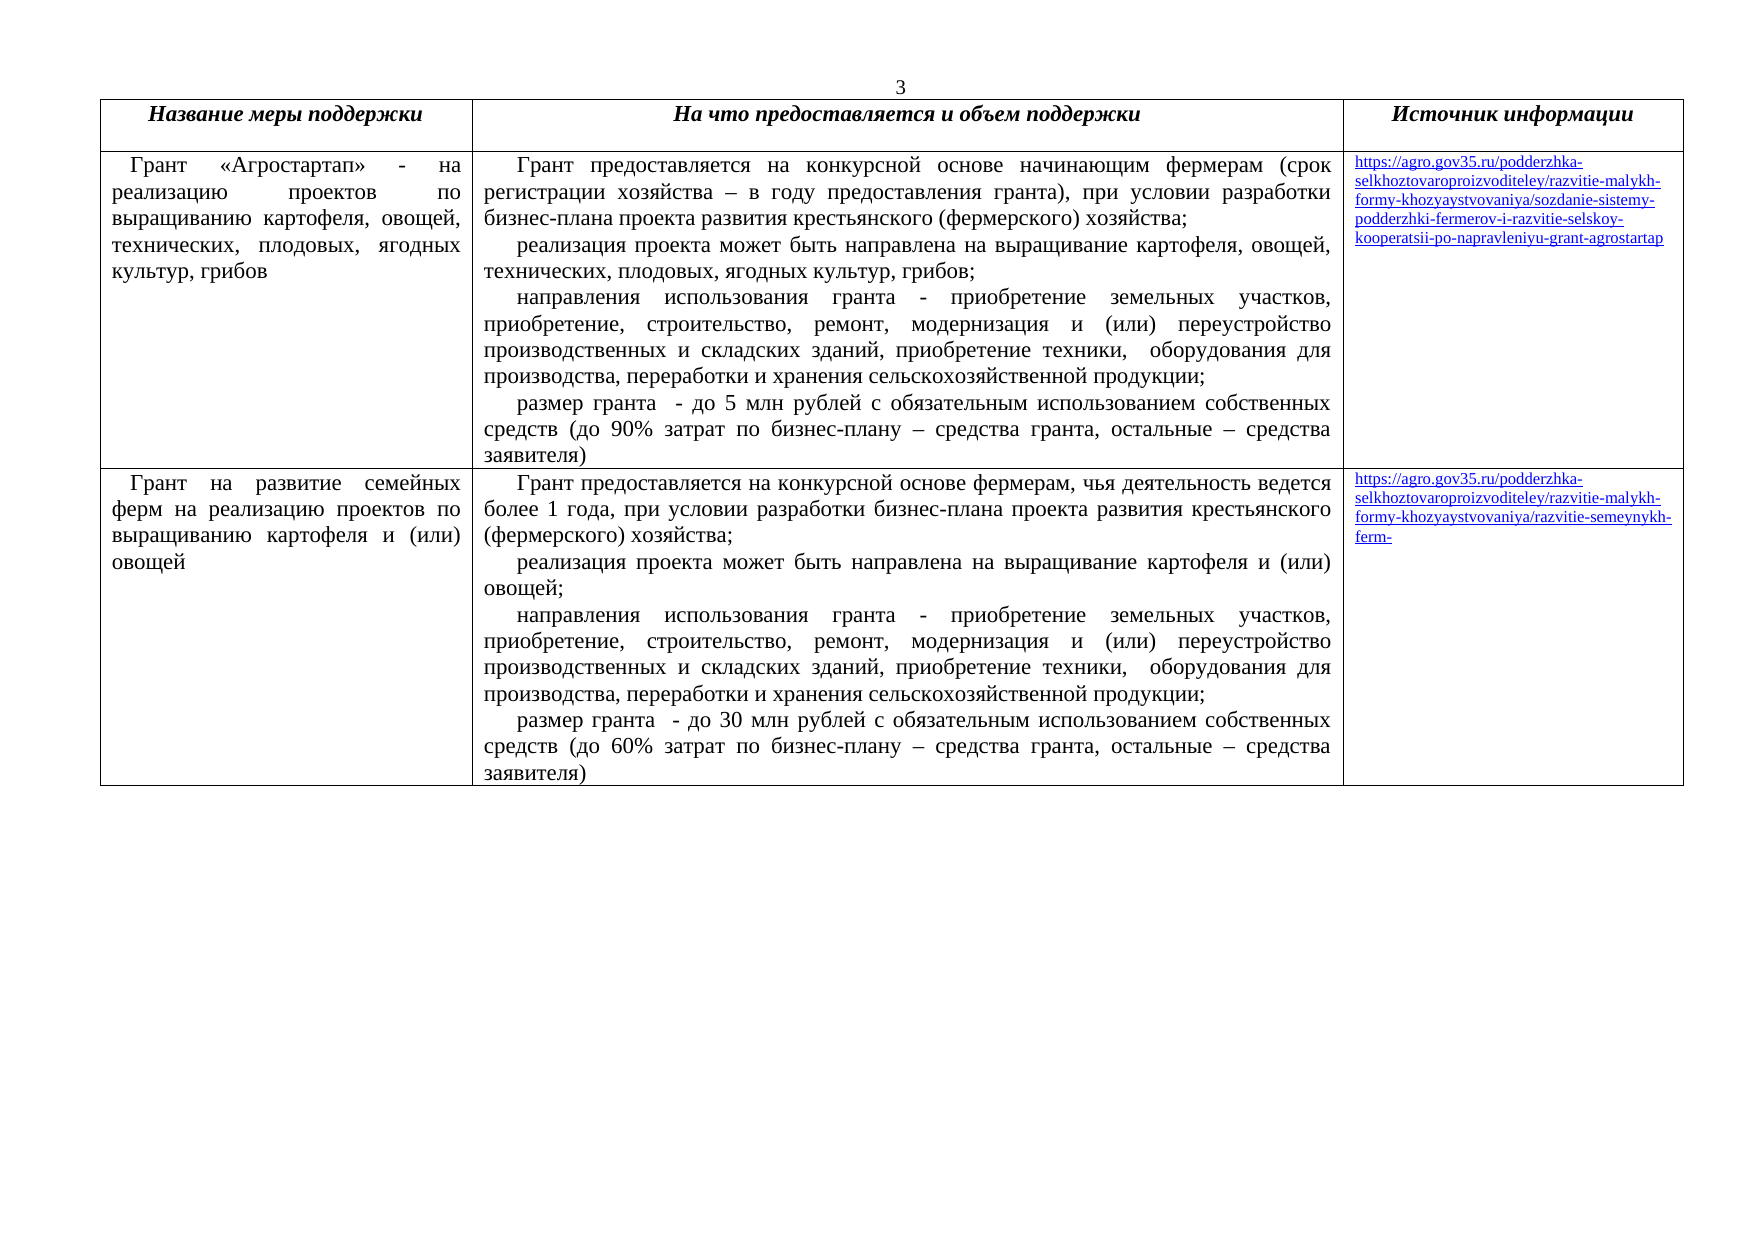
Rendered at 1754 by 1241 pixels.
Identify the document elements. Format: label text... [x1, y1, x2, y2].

table_cell Грант предоставляется на конкурсной основе начинающим фермерам (срок регистрации хозяйства – в году предоставления гранта), при условии разработки бизнес-плана проекта развития крестьянского (фермерского) хозяйства; реализация проекта может быть направлена на выращивание картофеля, овощей, технических, плодовых, ягодных культур, грибов; направления использования гранта - приобретение земельных участков, приобретение, строительство, ремонт, модернизация и (или) переустройство производственных и складских зданий, приобретение техники, оборудования для производства, переработки и хранения сельскохозяйственной продукции; размер гранта - до 5 млн рублей с обязательным использованием собственных средств (до 90% затрат по бизнес-плану – средства гранта, остальные – средства заявителя) [473, 152, 1343, 468]
table_cell Грант предоставляется на конкурсной основе фермерам, чья деятельность ведется более 1 года, при условии разработки бизнес-плана проекта развития крестьянского (фермерского) хозяйства; реализация проекта может быть направлена на выращивание картофеля и (или) овощей; направления использования гранта - приобретение земельных участков, приобретение, строительство, ремонт, модернизация и (или) переустройство производственных и складских зданий, приобретение техники, оборудования для производства, переработки и хранения сельскохозяйственной продукции; размер гранта - до 30 млн рублей с обязательным использованием собственных средств (до 60% затрат по бизнес-плану – средства гранта, остальные – средства заявителя) [473, 469, 1343, 785]
table_cell Грант на развитие семейных ферм на реализацию проектов по выращиванию картофеля и (или) овощей [101, 469, 472, 785]
table_cell https://agro.gov35.ru/podderzhka-selkhoztovaroproizvoditeley/razvitie-malykh-formy-khozyaystvovaniya/razvitie-semeynykh-ferm- [1344, 469, 1683, 785]
table_cell Источник информации [1344, 100, 1683, 151]
table_cell https://agro.gov35.ru/podderzhka-selkhoztovaroproizvoditeley/razvitie-malykh-formy-khozyaystvovaniya/sozdanie-sistemy-podderzhki-fermerov-i-razvitie-selskoy-kooperatsii-po-napravleniyu-grant-agrostartap [1344, 152, 1683, 468]
table_cell Название меры поддержки [101, 100, 472, 151]
table_cell Грант «Агростартап» - на реализацию проектов по выращиванию картофеля, овощей, технических, плодовых, ягодных культур, грибов [101, 152, 472, 468]
table_cell На что предоставляется и объем поддержки [473, 100, 1343, 151]
